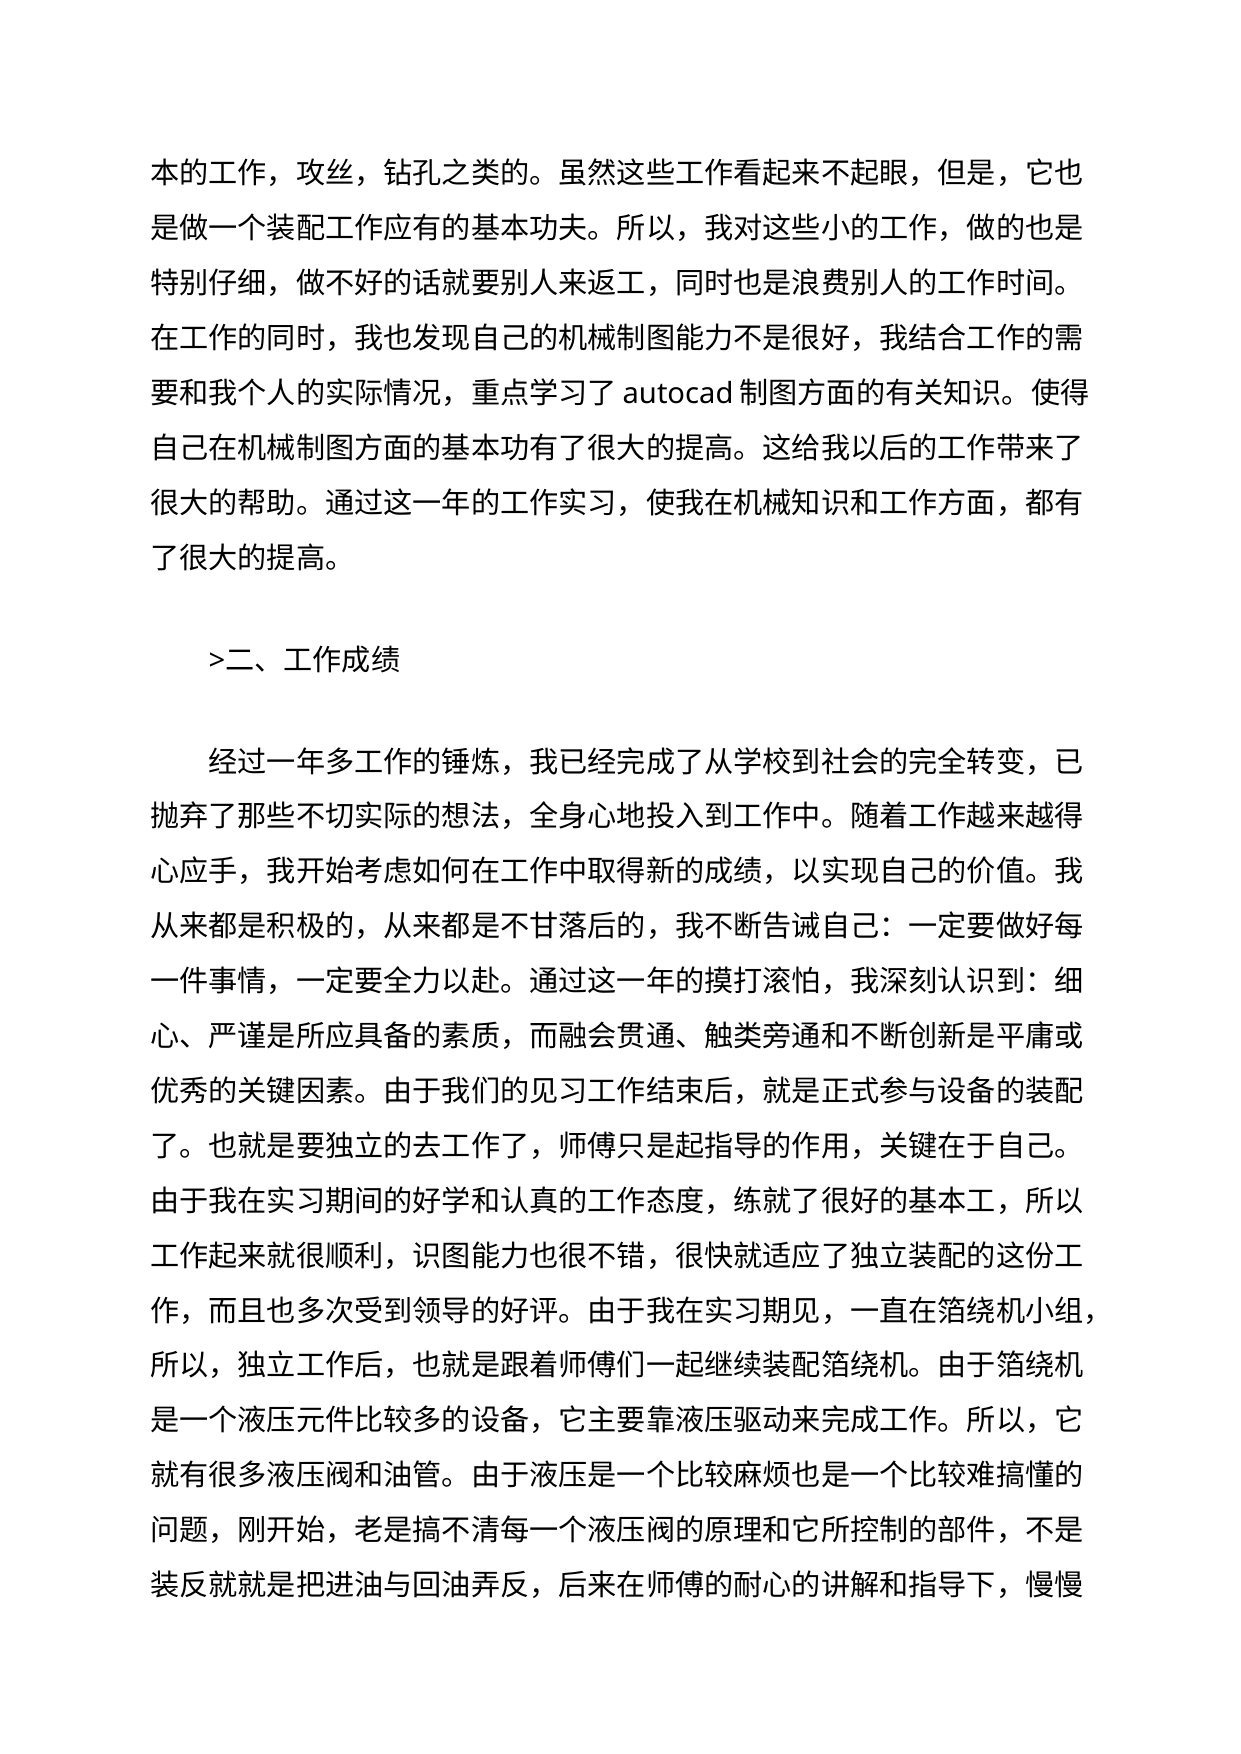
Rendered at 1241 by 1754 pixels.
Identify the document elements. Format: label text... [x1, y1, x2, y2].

text >二、工作成绩 [150, 636, 1090, 678]
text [150, 738, 1090, 1604]
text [150, 150, 1090, 577]
